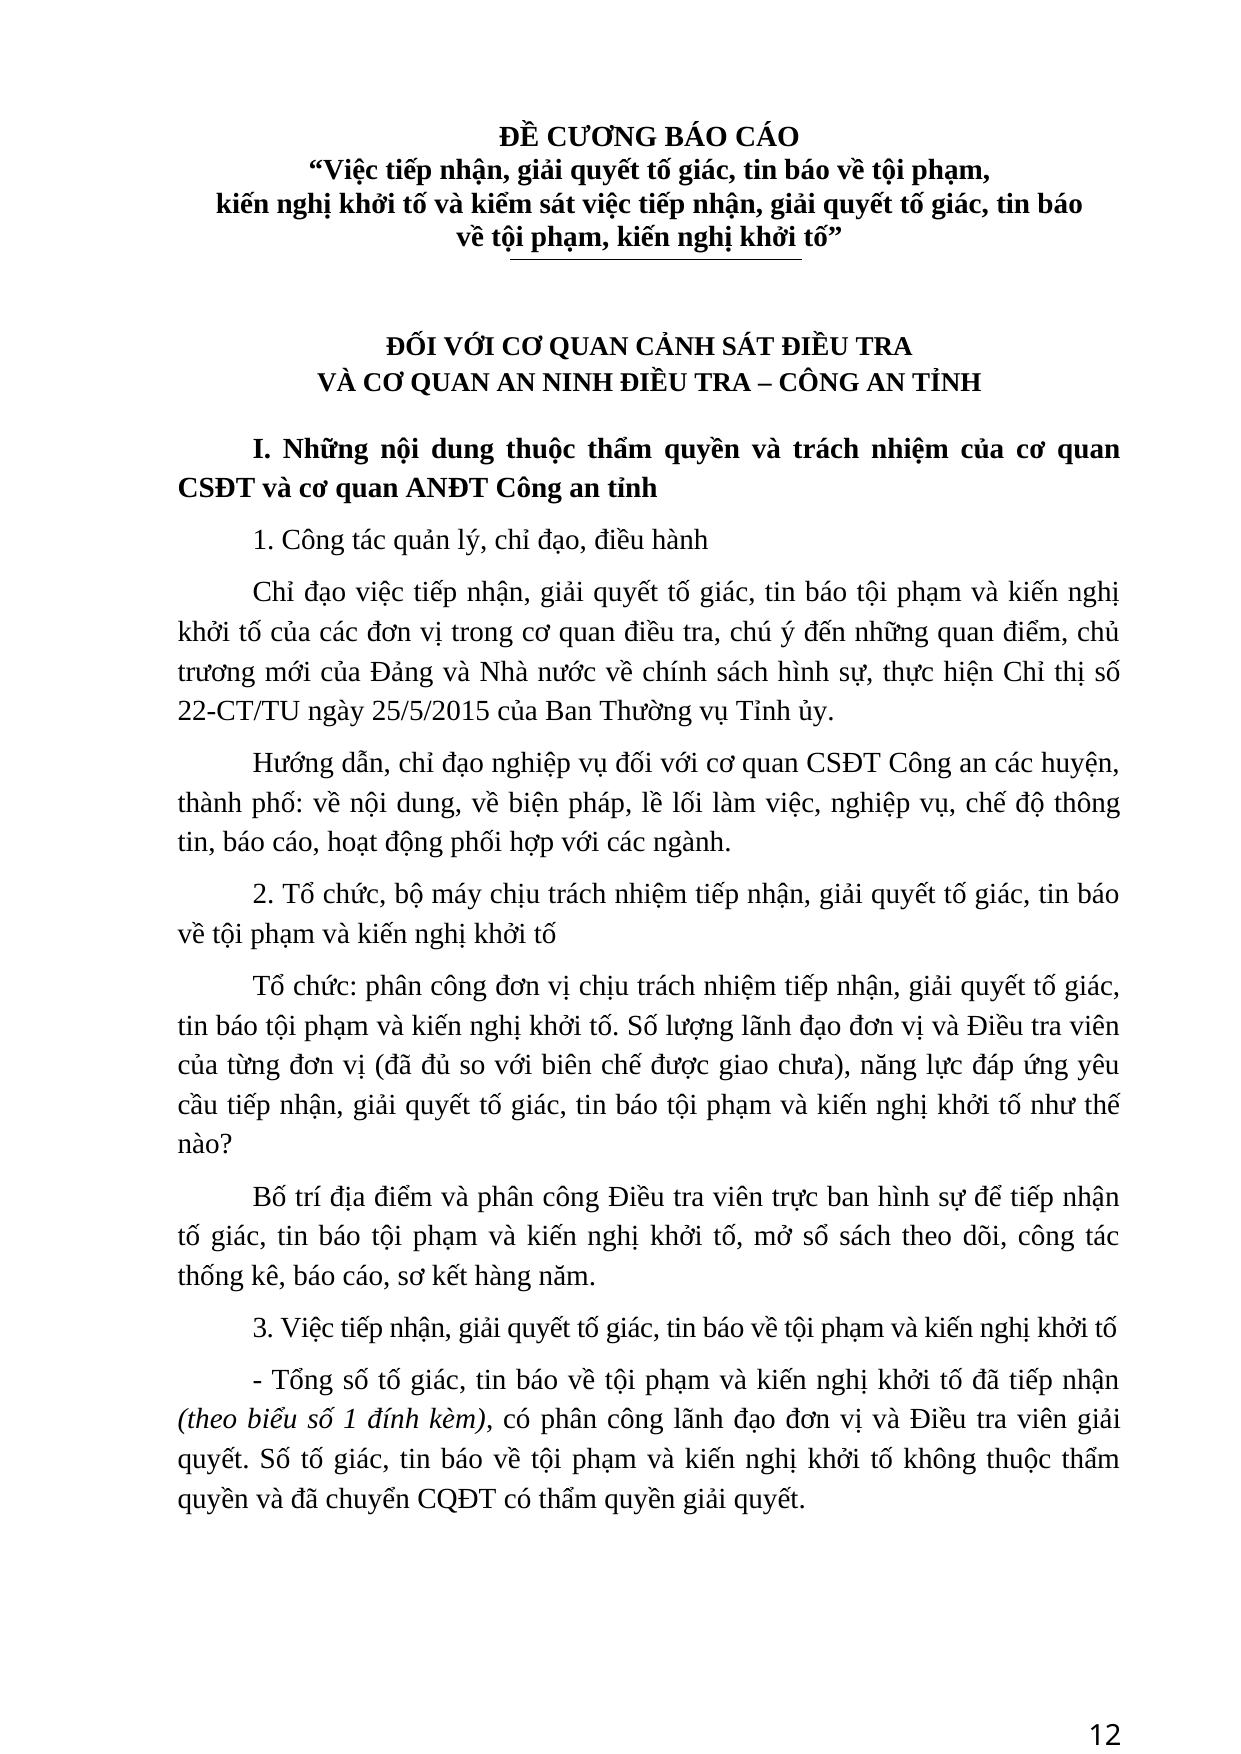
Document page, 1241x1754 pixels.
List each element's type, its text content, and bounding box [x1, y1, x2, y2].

text “Việc tiếp nhận, giải quyết tố giác, tin báo về tội phạm, [177, 152, 1121, 186]
text về tội phạm, kiến nghị khởi tố” [177, 219, 1121, 253]
text I. Những nội dung thuộc thẩm quyền và trách nhiệm của cơ quan CSĐT và cơ quan ANĐT Công an tỉnh [177, 426, 1121, 506]
text ĐỐI VỚI CƠ QUAN CẢNH SÁT ĐIỀU TRA [177, 330, 1121, 361]
text 2. Tổ chức, bộ máy chịu trách nhiệm tiếp nhận, giải quyết tố giác, tin báo về tội phạm và kiến nghị khởi tố [177, 872, 1121, 951]
text VÀ CƠ QUAN AN NINH ĐIỀU TRA – CÔNG AN TỈNH [177, 366, 1121, 397]
text kiến nghị khởi tố và kiểm sát việc tiếp nhận, giải quyết tố giác, tin báo [177, 186, 1121, 219]
text 3. Việc tiếp nhận, giải quyết tố giác, tin báo về tội phạm và kiến nghị khởi tố [177, 1306, 1121, 1345]
text Bố trí địa điểm và phân công Điều tra viên trực ban hình sự để tiếp nhận tố giác, tin báo tội phạm và kiến nghị khởi tố, mở sổ sách theo dõi, công tác thống kê, báo cáo, sơ kết hàng năm. [177, 1174, 1121, 1293]
text Hướng dẫn, chỉ đạo nghiệp vụ đối với cơ quan CSĐT Công an các huyện, thành phố: về nội dung, về biện pháp, lề lối làm việc, nghiệp vụ, chế độ thông tin, báo cáo, hoạt động phối hợp với các ngành. [177, 741, 1121, 860]
text Chỉ đạo việc tiếp nhận, giải quyết tố giác, tin báo tội phạm và kiến nghị khởi tố của các đơn vị trong cơ quan điều tra, chú ý đến những quan điểm, chủ trương mới của Đảng và Nhà nước về chính sách hình sự, thực hiện Chỉ thị số 22-CT/TU ngày 25/5/2015 của Ban Thường vụ Tỉnh ủy. [177, 570, 1121, 728]
text 1. Công tác quản lý, chỉ đạo, điều hành [177, 518, 1121, 558]
text - Tổng số tố giác, tin báo về tội phạm và kiến nghị khởi tố đã tiếp nhận (theo biểu số 1 đính kèm), có phân công lãnh đạo đơn vị và Điều tra viên giải quyết. Số tố giác, tin báo về tội phạm và kiến nghị khởi tố không thuộc thẩm quyền và đã chuyển CQĐT có thẩm quyền giải quyết. [177, 1358, 1121, 1516]
text Tổ chức: phân công đơn vị chịu trách nhiệm tiếp nhận, giải quyết tố giác, tin báo tội phạm và kiến nghị khởi tố. Số lượng lãnh đạo đơn vị và Điều tra viên của từng đơn vị (đã đủ so với biên chế được giao chưa), năng lực đáp ứng yêu cầu tiếp nhận, giải quyết tố giác, tin báo tội phạm và kiến nghị khởi tố như thế nào? [177, 964, 1121, 1162]
text ĐỀ CƯƠNG BÁO CÁO [177, 119, 1121, 152]
